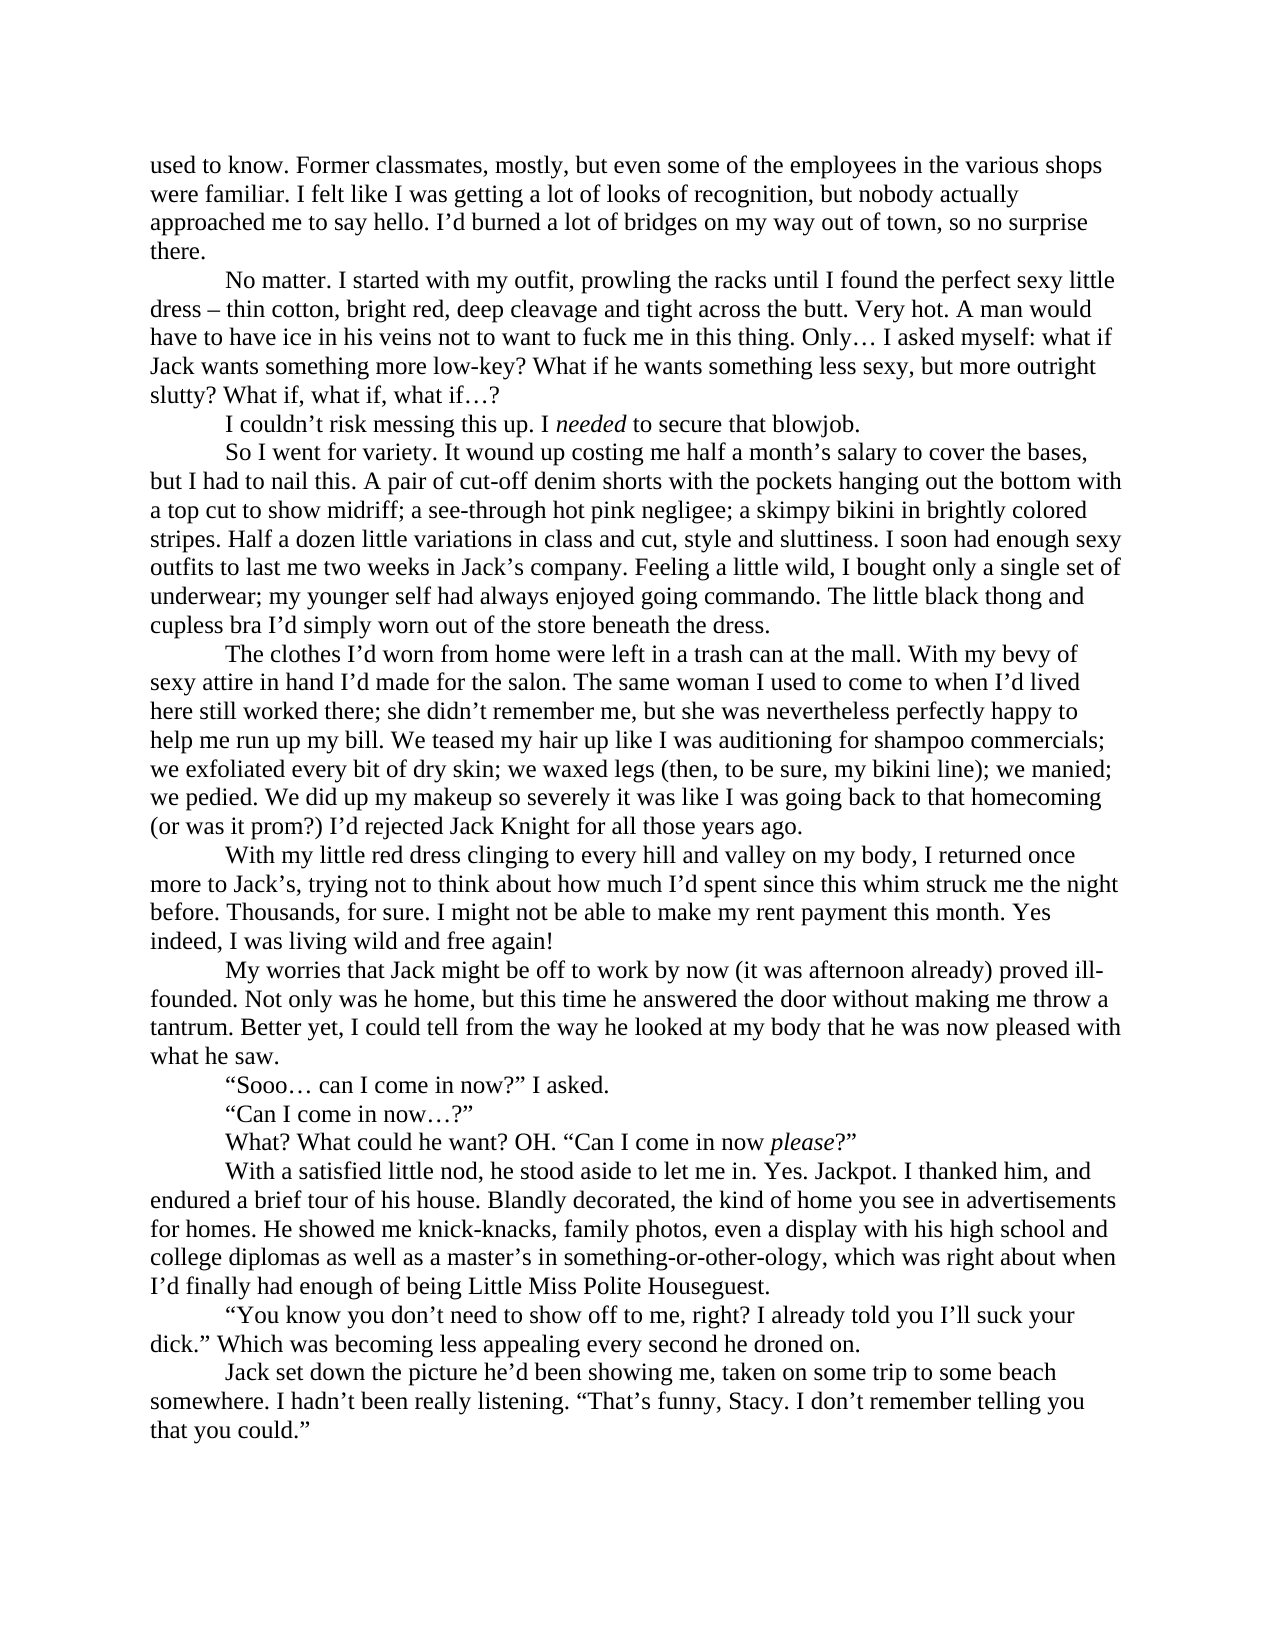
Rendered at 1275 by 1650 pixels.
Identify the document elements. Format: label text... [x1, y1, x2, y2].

text “You know you don’t need to show off to me, right? I already told you I’ll suck your dick.” Which was becoming less appealing every second he droned on. [150, 1300, 1125, 1357]
text “Can I come in now…?” [150, 1099, 1125, 1127]
text The clothes I’d worn from home were left in a trash can at the mall. With my bevy of sexy attire in hand I’d made for the salon. The same woman I used to come to when I’d lived here still worked there; she didn’t remember me, but she was nevertheless perfectly happy to help me run up my bill. We teased my hair up like I was auditioning for shampoo commercials; we exfoliated every bit of dry skin; we waxed legs (then, to be sure, my bikini line); we manied; we pedied. We did up my makeup so severely it was like I was going back to that homecoming (or was it prom?) I’d rejected Jack Knight for all those years ago. [150, 639, 1125, 840]
text My worries that Jack might be off to work by now (it was afternoon already) proved ill-founded. Not only was he home, but this time he answered the door without making me throw a tantrum. Better yet, I could tell from the way he looked at my body that he was now pleased with what he saw. [150, 955, 1125, 1070]
text I couldn’t risk messing this up. I needed to secure that blowjob. [150, 409, 1125, 437]
text No matter. I started with my outfit, prowling the racks until I found the perfect sexy little dress – thin cotton, bright red, deep cleavage and tight across the butt. Very hot. A man would have to have ice in his veins not to want to fuck me in this thing. Only… I asked myself: what if Jack wants something more low-key? What if he wants something less sexy, but more outright slutty? What if, what if, what if…? [150, 265, 1125, 409]
text What? What could he want? OH. “Can I come in now please?” [150, 1127, 1125, 1156]
text Jack set down the picture he’d been showing me, taken on some trip to some beach somewhere. I hadn’t been really listening. “That’s funny, Stacy. I don’t remember telling you that you could.” [150, 1357, 1125, 1444]
text With my little red dress clinging to every hill and valley on my body, I returned once more to Jack’s, trying not to think about how much I’d spent since this whim struck me the night before. Thousands, for sure. I might not be able to make my rent payment this month. Yes indeed, I was living wild and free again! [150, 840, 1125, 955]
text With a satisfied little nod, he stood aside to let me in. Yes. Jackpot. I thanked him, and endured a brief tour of his house. Blandly decorated, the kind of home you see in advertisements for homes. He showed me knick-knacks, family photos, even a display with his high school and college diplomas as well as a master’s in something-or-other-ology, which was right about when I’d finally had enough of being Little Miss Polite Houseguest. [150, 1156, 1125, 1300]
text So I went for variety. It wound up costing me half a month’s salary to cover the bases, but I had to nail this. A pair of cut-off denim shorts with the pockets hanging out the bottom with a top cut to show midriff; a see-through hot pink negligee; a skimpy bikini in brightly colored stripes. Half a dozen little variations in class and cut, style and sluttiness. I soon had enough sexy outfits to last me two weeks in Jack’s company. Feeling a little wild, I bought only a single set of underwear; my younger self had always enjoyed going commando. The little black thong and cupless bra I’d simply worn out of the store beneath the dress. [150, 437, 1125, 639]
text “Sooo… can I come in now?” I asked. [150, 1070, 1125, 1099]
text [150, 150, 1125, 265]
